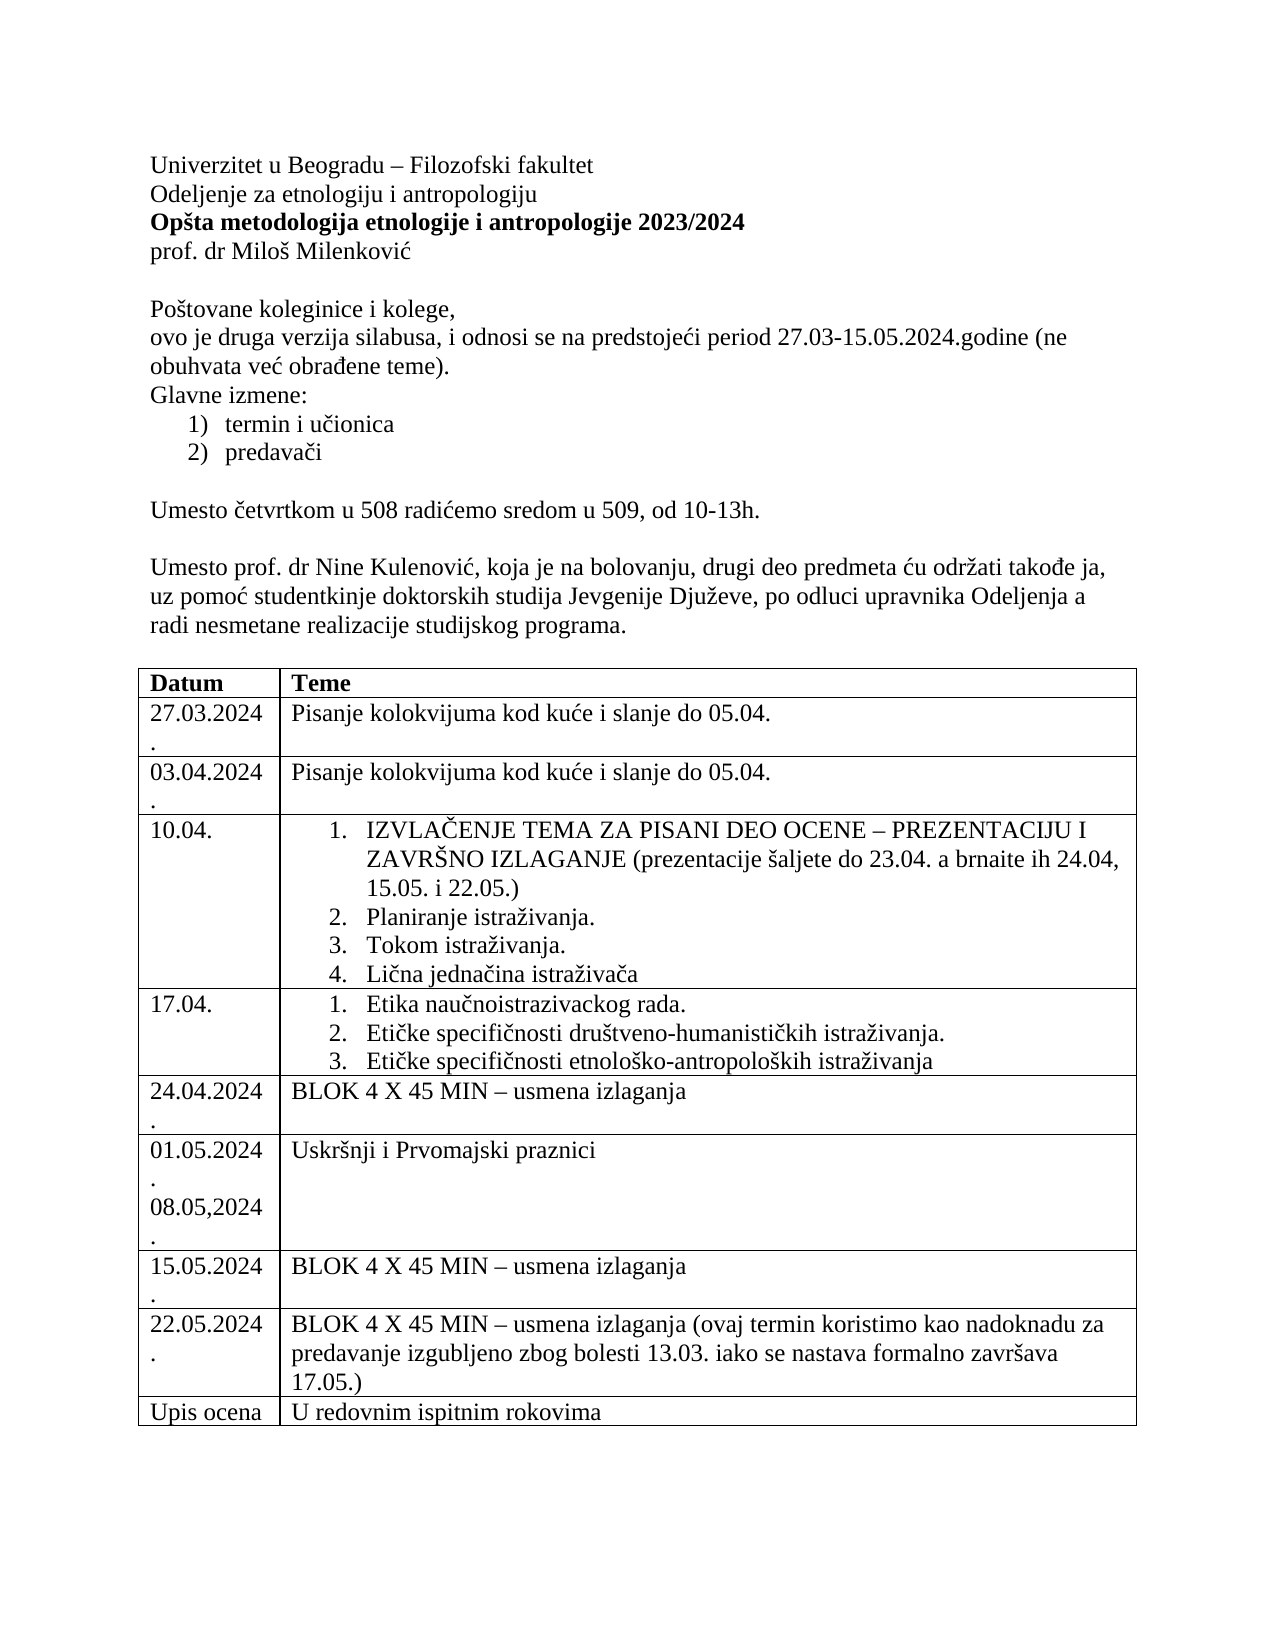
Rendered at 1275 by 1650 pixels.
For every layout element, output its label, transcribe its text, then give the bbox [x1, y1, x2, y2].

table_cell 03.04.2024. [139, 757, 279, 814]
list termin i učionica [187, 409, 1125, 437]
text Umesto prof. dr Nine Kulenović, koja je na bolovanju, drugi deo predmeta ću održati takođe ja, uz pomoć studentkinje doktorskih studija Jevgenije Djuževe, po odluci upravnika Odeljenja a radi nesmetane realizacije studijskog programa. [150, 552, 1125, 639]
text Univerzitet u Beogradu – Filozofski fakultet [150, 150, 1125, 179]
text prof. dr Miloš Milenković [150, 236, 1125, 265]
table_cell 10.04. [139, 815, 279, 988]
text Poštovane koleginice i kolege, [150, 294, 1125, 322]
table_cell Uskršnji i Prvomajski praznici [281, 1135, 1136, 1250]
table_cell BLOK 4 X 45 MIN – usmena izlaganja (ovaj termin koristimo kao nadoknadu za predavanje izgubljeno zbog bolesti 13.03. iako se nastava formalno završava 17.05.) [281, 1309, 1136, 1396]
table_cell Pisanje kolokvijuma kod kuće i slanje do 05.04. [281, 757, 1136, 814]
table_cell Pisanje kolokvijuma kod kuće i slanje do 05.04. [281, 698, 1136, 756]
table_cell BLOK 4 X 45 MIN – usmena izlaganja [281, 1076, 1136, 1134]
table_cell 01.05.2024. 08.05,2024. [139, 1135, 279, 1250]
list predavači [187, 437, 1125, 466]
text Odeljenje za etnologiju i antropologiju [150, 179, 1125, 207]
table_cell 17.04. [139, 989, 279, 1075]
table_cell 27.03.2024. [139, 698, 279, 756]
table_cell IZVLAČENJE TEMA ZA PISANI DEO OCENE – PREZENTACIJU I ZAVRŠNO IZLAGANJE (prezentacije šaljete do 23.04. a brnaite ih 24.04, 15.05. i 22.05.) Planiranje istraživanja. Tokom istraživanja. Lična jednačina istraživača [281, 815, 1136, 988]
text Glavne izmene: [150, 380, 1125, 409]
table_header Datum [139, 669, 279, 697]
table_cell 22.05.2024. [139, 1309, 279, 1396]
table_cell Upis ocena [139, 1397, 279, 1425]
table_cell 24.04.2024. [139, 1076, 279, 1134]
text ovo je druga verzija silabusa, i odnosi se na predstojeći period 27.03-15.05.2024.godine (ne obuhvata već obrađene teme). [150, 322, 1125, 380]
text Opšta metodologija etnologije i antropologije 2023/2024 [150, 207, 1125, 236]
table_cell 15.05.2024. [139, 1251, 279, 1308]
table_header Teme [281, 669, 1136, 697]
text Umesto četvrtkom u 508 radićemo sredom u 509, od 10-13h. [150, 495, 1125, 524]
table_cell U redovnim ispitnim rokovima [281, 1397, 1136, 1425]
table_cell Etika naučnoistrazivackog rada. Etičke specifičnosti društveno-humanističkih istraživanja. Etičke specifičnosti etnološko-antropoloških istraživanja [281, 989, 1136, 1075]
table_cell BLOK 4 X 45 MIN – usmena izlaganja [281, 1251, 1136, 1308]
